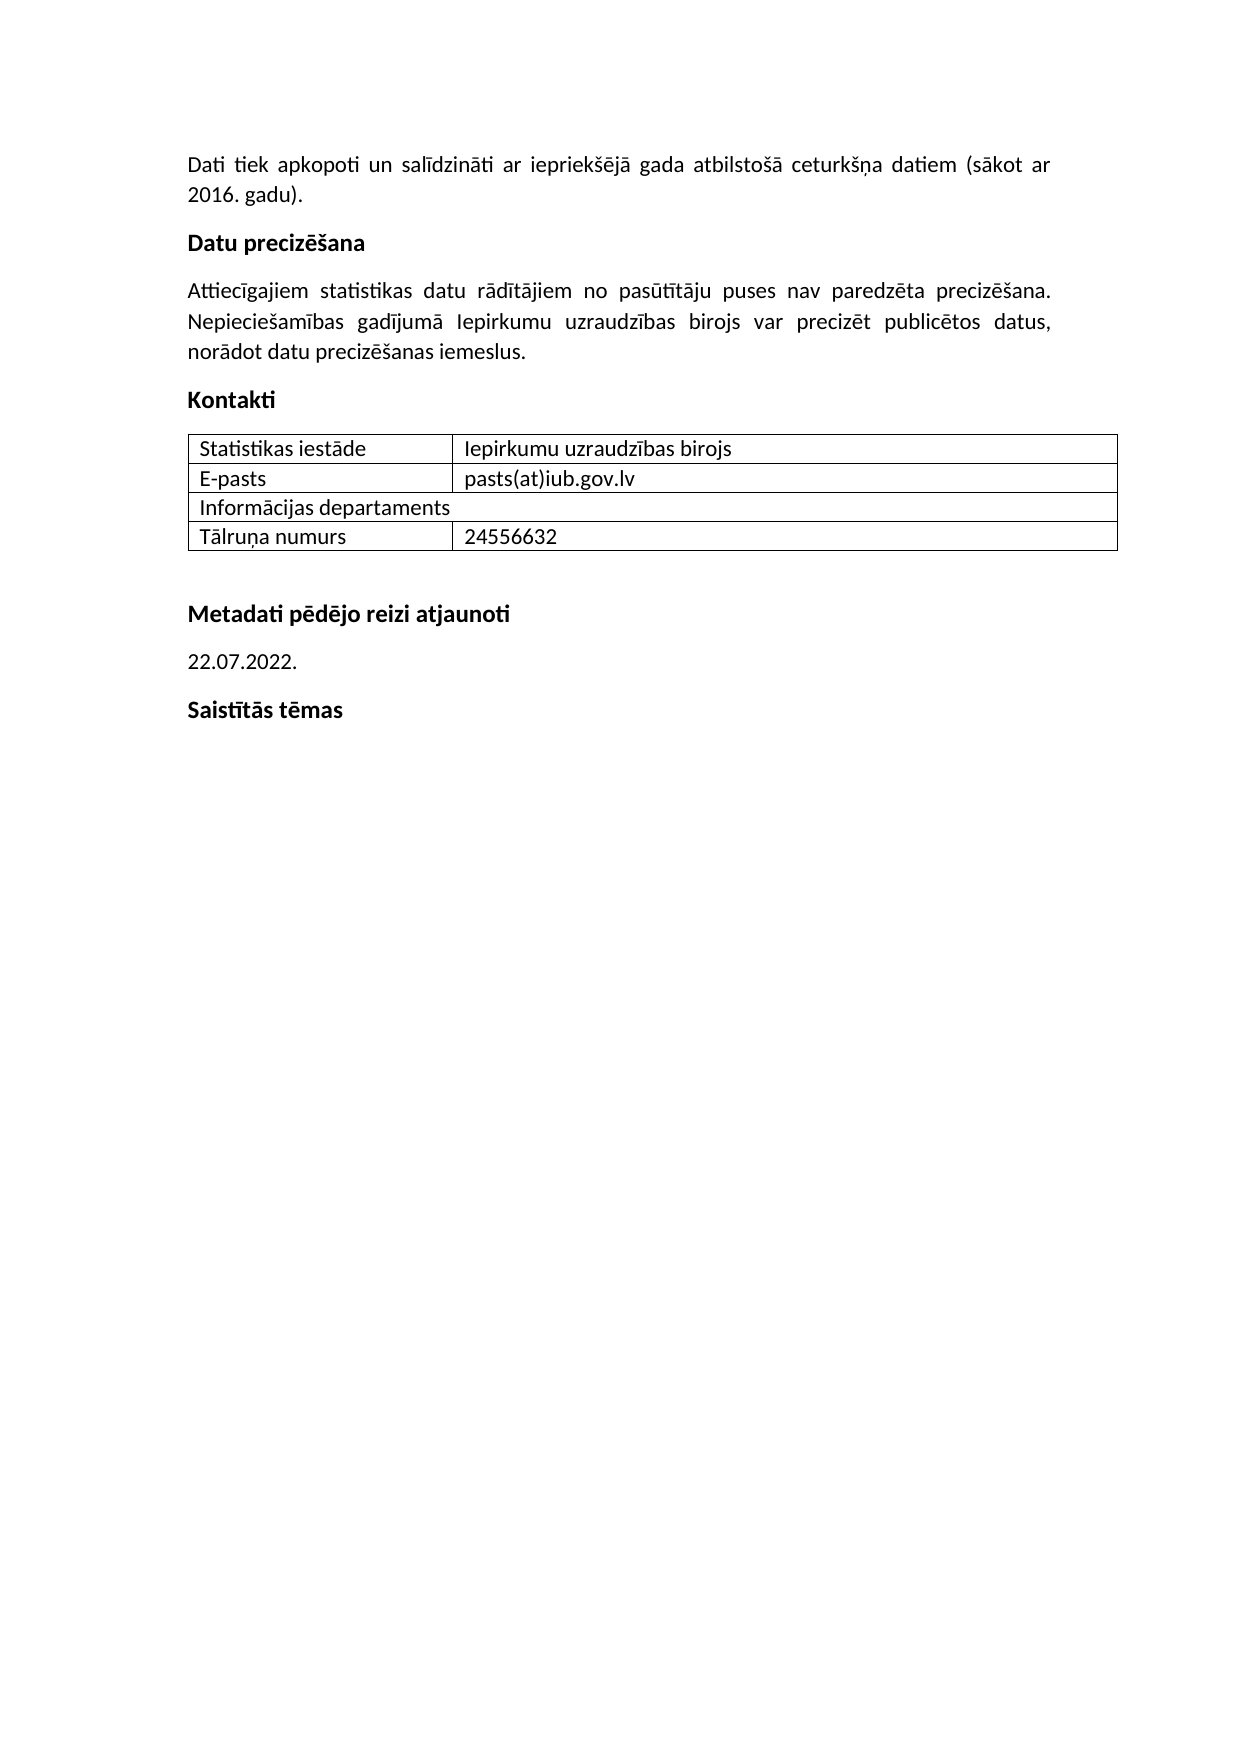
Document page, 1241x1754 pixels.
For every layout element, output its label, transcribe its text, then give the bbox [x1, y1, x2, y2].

text Attiecīgajiem statistikas datu rādītājiem no pasūtītāju puses nav paredzēta precizēšana. Nepieciešamības gadījumā Iepirkumu uzraudzības birojs var precizēt publicētos datus, norādot datu precizēšanas iemeslus. [187, 277, 1053, 365]
text Datu precizēšana [187, 227, 1053, 258]
text Dati tiek apkopoti un salīdzināti ar iepriekšējā gada atbilstošā ceturkšņa datiem (sākot ar 2016. gadu). [187, 150, 1053, 208]
table_cell pasts(at)iub.gov.lv [453, 464, 1117, 492]
text 22.07.2022. [187, 647, 1053, 675]
table_cell Informācijas departaments [189, 493, 1117, 521]
table_header Iepirkumu uzraudzības birojs [453, 435, 1117, 463]
table_cell E-pasts [189, 464, 452, 492]
table_cell Tālruņa numurs [189, 522, 452, 550]
text Saistītās tēmas [187, 694, 1053, 725]
text Kontakti [187, 384, 1053, 414]
table_cell 24556632 [453, 522, 1117, 550]
text Metadati pēdējo reizi atjaunoti [187, 598, 1053, 628]
table_header Statistikas iestāde [189, 435, 452, 463]
